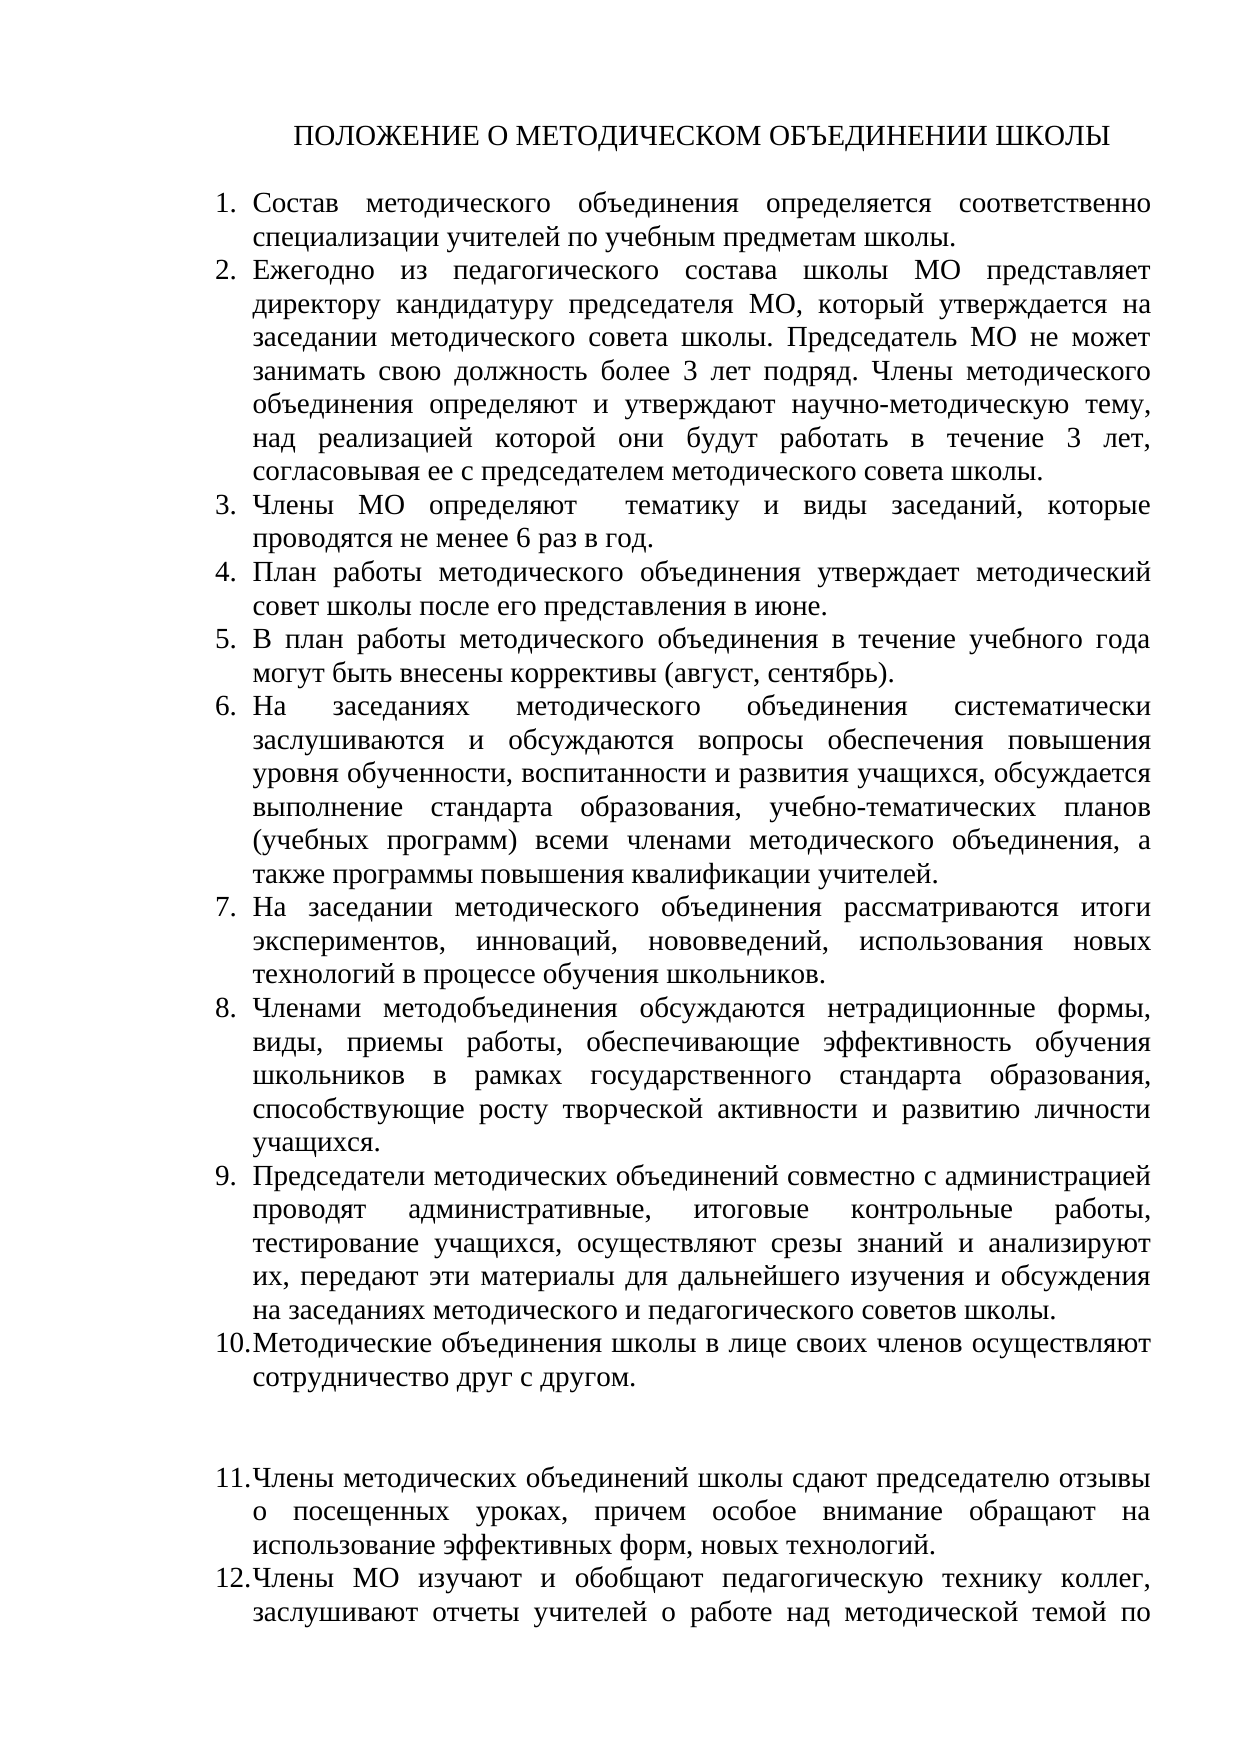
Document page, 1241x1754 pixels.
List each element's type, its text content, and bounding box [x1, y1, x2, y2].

list Члены МО определяют тематику и виды заседаний, которые проводятся не менее 6 раз в год. [215, 487, 1152, 554]
list На заседании методического объединения рассматриваются итоги экспериментов, инноваций, нововведений, использования новых технологий в процессе обучения школьников. [215, 889, 1152, 990]
text ПОЛОЖЕНИЕ О МЕТОДИЧЕСКОМ ОБЪЕДИНЕНИИ ШКОЛЫ [252, 118, 1152, 152]
list Методические объединения школы в лице своих членов осуществляют сотрудничество друг с другом. [215, 1326, 1152, 1393]
list В план работы методического объединения в течение учебного года могут быть внесены коррективы (август, сентябрь). [215, 621, 1152, 688]
list Председатели методических объединений совместно с администрацией проводят административные, итоговые контрольные работы, тестирование учащихся, осуществляют срезы знаний и анализируют их, передают эти материалы для дальнейшего изучения и обсуждения на заседаниях методического и педагогического советов школы. [215, 1158, 1152, 1326]
list Членами методобъединения обсуждаются нетрадиционные формы, виды, приемы работы, обеспечивающие эффективность обучения школьников в рамках государственного стандарта образования, способствующие росту творческой активности и развитию личности учащихся. [215, 990, 1152, 1158]
list Состав методического объединения определяется соответственно специализации учителей по учебным предметам школы. [215, 185, 1152, 252]
list На заседаниях методического объединения систематически заслушиваются и обсуждаются вопросы обеспечения повышения уровня обученности, воспитанности и развития учащихся, обсуждается выполнение стандарта образования, учебно-тематических планов (учебных программ) всеми членами методического объединения, а также программы повышения квалификации учителей. [215, 688, 1152, 889]
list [215, 1560, 1152, 1627]
list Ежегодно из педагогического состава школы МО представляет директору кандидатуру председателя МО, который утверждается на заседании методического совета школы. Председатель МО не может занимать свою должность более 3 лет подряд. Члены методического объединения определяют и утверждают научно-методическую тему, над реализацией которой они будут работать в течение 3 лет, согласовывая ее с председателем методического совета школы. [215, 252, 1152, 487]
list План работы методического объединения утверждает методический совет школы после его представления в июне. [215, 554, 1152, 621]
list Члены методических объединений школы сдают председателю отзывы о посещенных уроках, причем особое внимание обращают на использование эффективных форм, новых технологий. [215, 1460, 1152, 1560]
